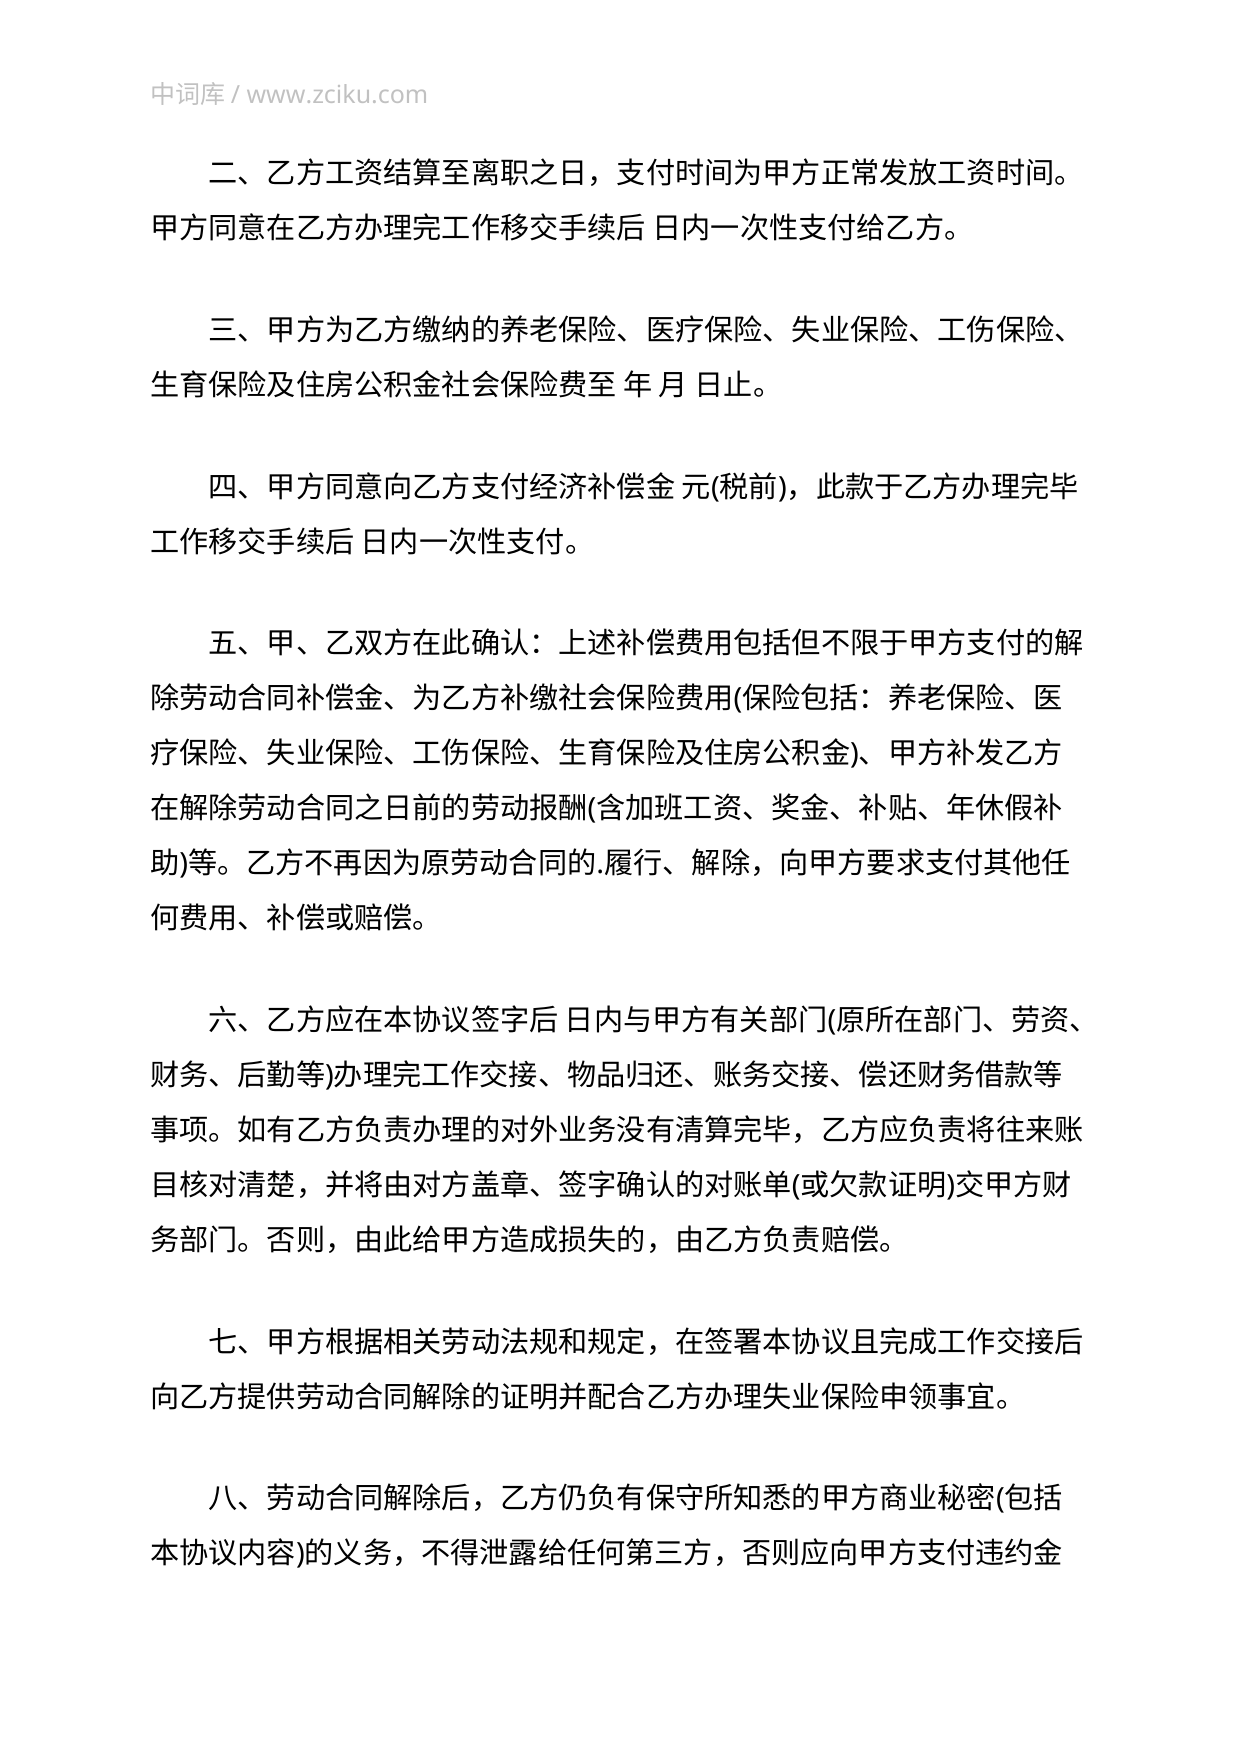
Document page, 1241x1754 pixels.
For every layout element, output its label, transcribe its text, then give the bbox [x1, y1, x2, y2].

text 六、乙方应在本协议签字后 日内与甲方有关部门(原所在部门、劳资、财务、后勤等)办理完工作交接、物品归还、账务交接、偿还财务借款等事项。如有乙方负责办理的对外业务没有清算完毕，乙方应负责将往来账目核对清楚，并将由对方盖章、签字确认的对账单(或欠款证明)交甲方财务部门。否则，由此给甲方造成损失的，由乙方负责赔偿。 [150, 997, 1090, 1259]
text 七、甲方根据相关劳动法规和规定，在签署本协议且完成工作交接后 向乙方提供劳动合同解除的证明并配合乙方办理失业保险申领事宜。 [150, 1318, 1090, 1416]
text 四、甲方同意向乙方支付经济补偿金 元(税前)，此款于乙方办理完毕工作移交手续后 日内一次性支付。 [150, 463, 1090, 561]
text 三、甲方为乙方缴纳的养老保险、医疗保险、失业保险、工伤保险、生育保险及住房公积金社会保险费至 年 月 日止。 [150, 307, 1090, 404]
text 五、甲、乙双方在此确认：上述补偿费用包括但不限于甲方支付的解除劳动合同补偿金、为乙方补缴社会保险费用(保险包括：养老保险、医疗保险、失业保险、工伤保险、生育保险及住房公积金)、甲方补发乙方在解除劳动合同之日前的劳动报酬(含加班工资、奖金、补贴、年休假补助)等。乙方不再因为原劳动合同的.履行、解除，向甲方要求支付其他任何费用、补偿或赔偿。 [150, 620, 1090, 937]
text 二、乙方工资结算至离职之日，支付时间为甲方正常发放工资时间。甲方同意在乙方办理完工作移交手续后 日内一次性支付给乙方。 [150, 150, 1090, 247]
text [150, 1475, 1090, 1572]
